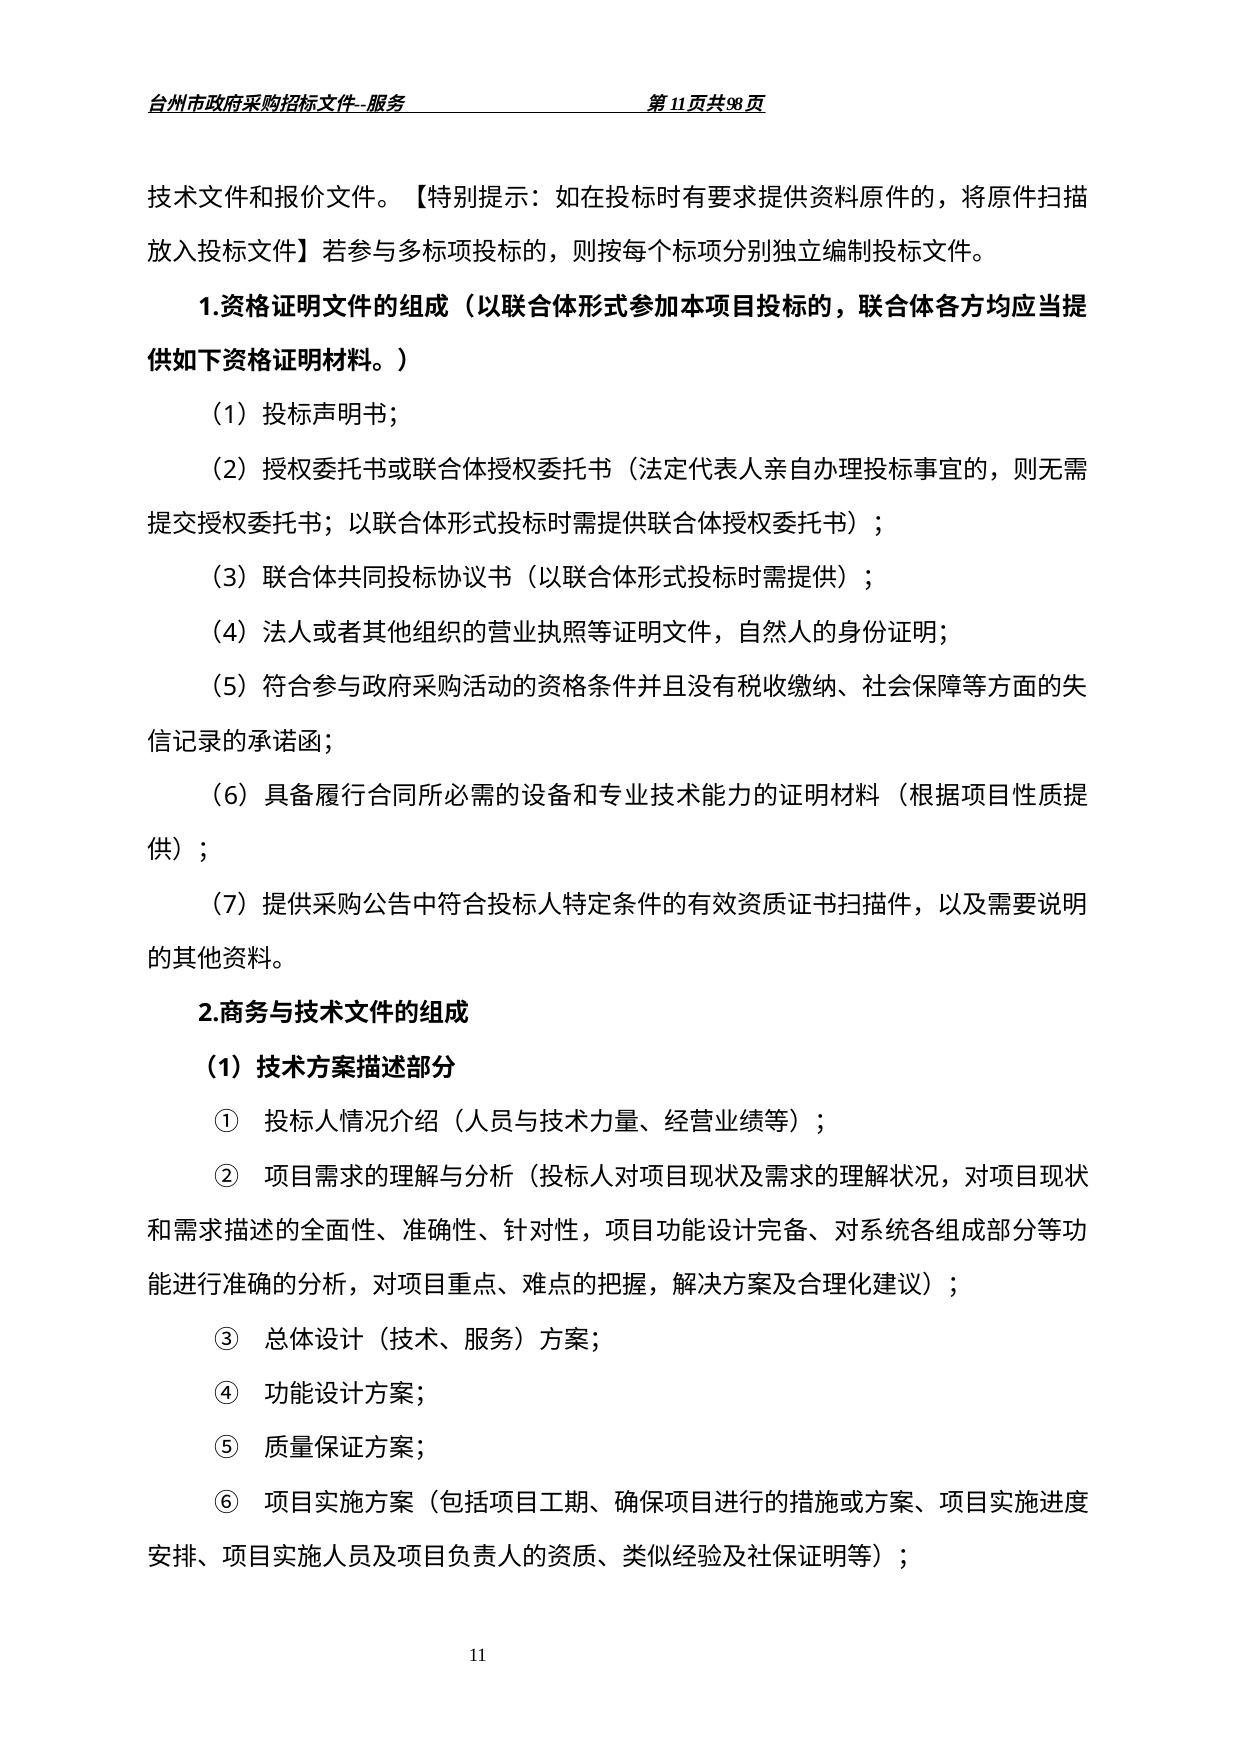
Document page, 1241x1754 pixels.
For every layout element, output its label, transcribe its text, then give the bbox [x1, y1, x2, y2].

text （3）联合体共同投标协议书（以联合体形式投标时需提供）； [148, 558, 1089, 594]
text （2）授权委托书或联合体授权委托书（法定代表人亲自办理投标事宜的，则无需提交授权委托书；以联合体形式投标时需提供联合体授权委托书）； [148, 449, 1089, 540]
list 项目实施方案（包括项目工期、确保项目进行的措施或方案、项目实施进度安排、项目实施人员及项目负责人的资质、类似经验及社保证明等）； [148, 1482, 1089, 1573]
text 2.商务与技术文件的组成 [148, 993, 1089, 1029]
text （5）符合参与政府采购活动的资格条件并且没有税收缴纳、社会保障等方面的失信记录的承诺函； [148, 667, 1089, 757]
list 项目需求的理解与分析（投标人对项目现状及需求的理解状况，对项目现状和需求描述的全面性、准确性、针对性，项目功能设计完备、对系统各组成部分等功能进行准确的分析，对项目重点、难点的把握，解决方案及合理化建议）； [148, 1156, 1089, 1301]
text 1.资格证明文件的组成（以联合体形式参加本项目投标的，联合体各方均应当提供如下资格证明材料。） [148, 286, 1089, 377]
text （1）技术方案描述部分 [148, 1047, 1089, 1083]
text （7）提供采购公告中符合投标人特定条件的有效资质证书扫描件，以及需要说明的其他资料。 [148, 884, 1089, 975]
list 质量保证方案； [148, 1428, 1089, 1464]
list 投标人情况介绍（人员与技术力量、经营业绩等）； [148, 1102, 1089, 1138]
list 总体设计（技术、服务）方案； [148, 1319, 1089, 1355]
list 功能设计方案； [148, 1373, 1089, 1410]
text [148, 177, 1089, 268]
text （6）具备履行合同所必需的设备和专业技术能力的证明材料（根据项目性质提供）； [148, 775, 1089, 866]
text （1）投标声明书； [148, 395, 1089, 431]
text （4）法人或者其他组织的营业执照等证明文件，自然人的身份证明； [148, 612, 1089, 648]
